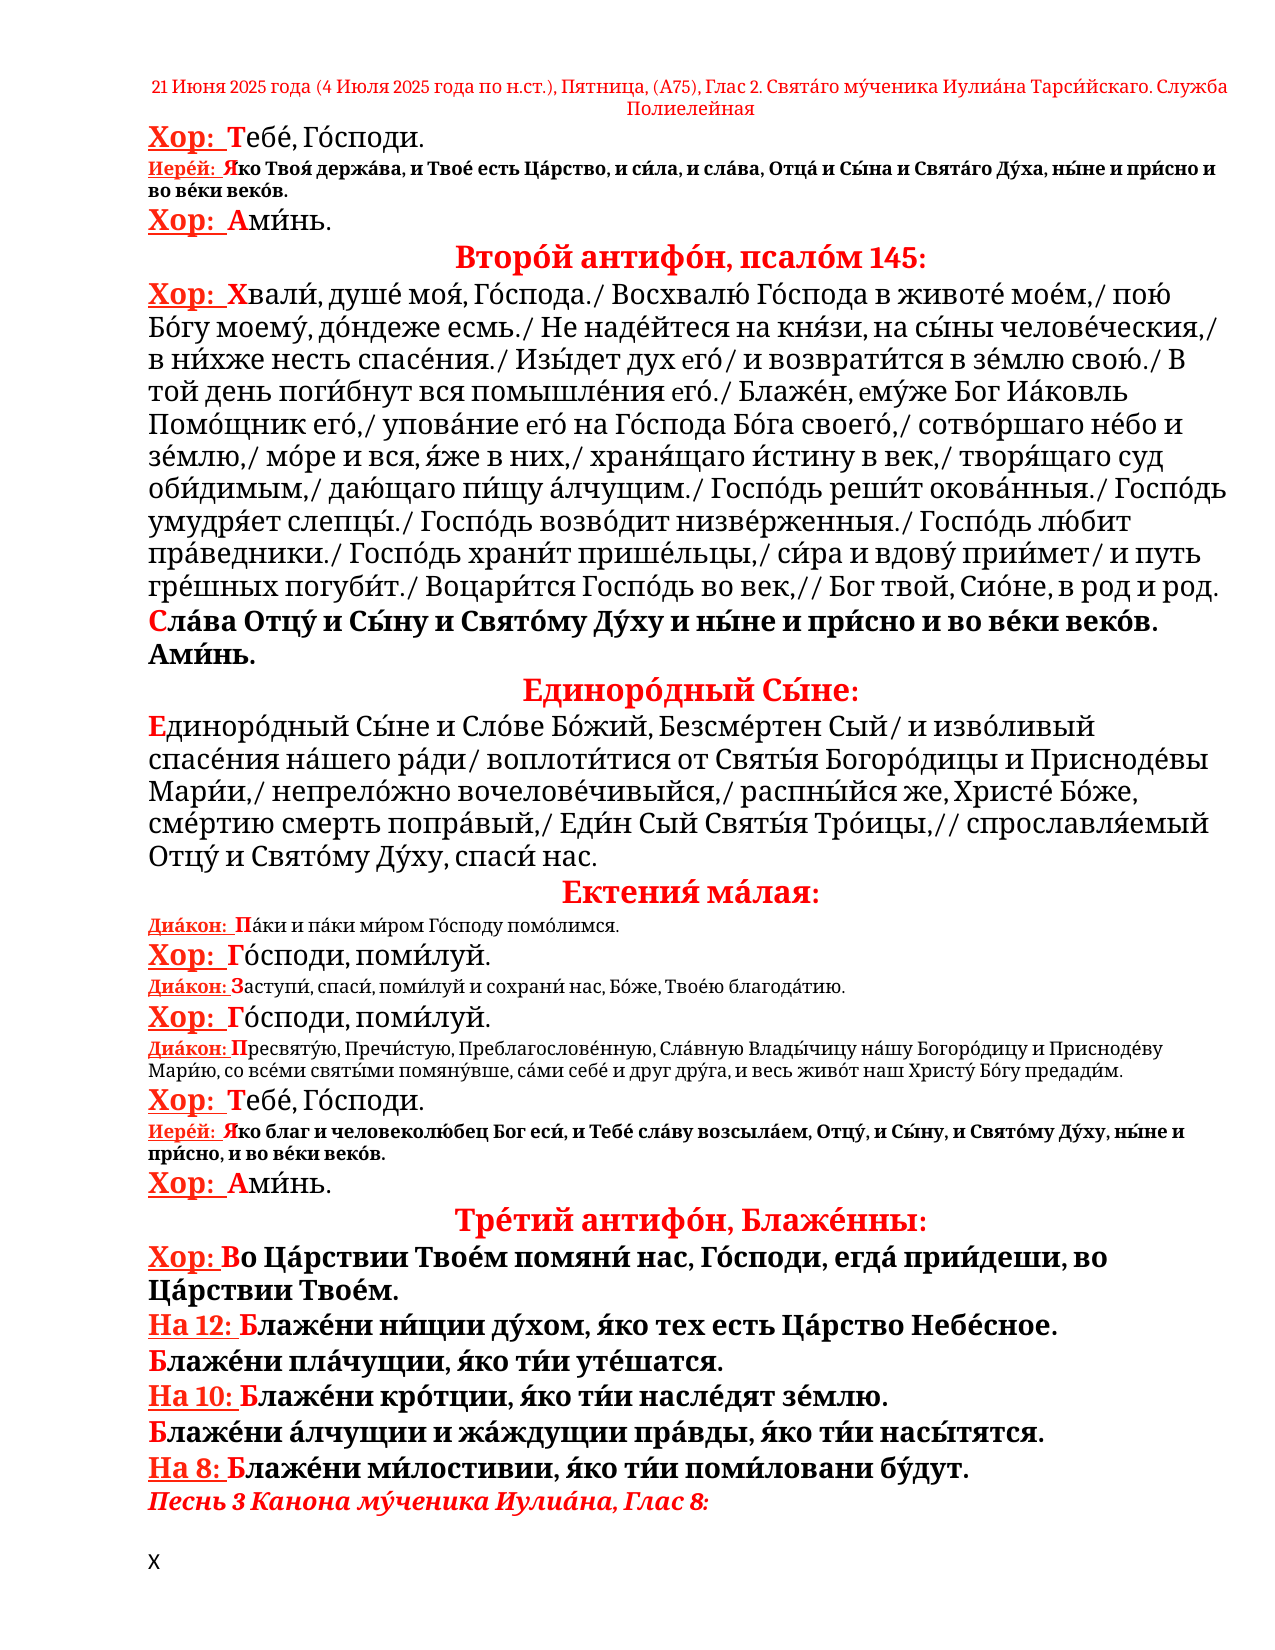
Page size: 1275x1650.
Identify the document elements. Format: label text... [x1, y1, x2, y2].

text Хор: Ами́нь. [148, 1033, 1233, 1067]
text Единоро́дный Сы́не: [148, 1502, 1233, 1538]
text Сла́ва Отцу́ и Сы́ну и Свято́му Ду́ху и ны́не и при́сно и во ве́ки веко́в. Ами́нь. [148, 1434, 1233, 1500]
text Иере́й: Я́ко Твоя́ держа́ва, и Твое́ есть Ца́рство, и си́ла, и сла́ва, Отца́ и Сы́на и Свята́го Ду́ха, ны́не и при́сно и во ве́ки веко́в. [148, 986, 1233, 1031]
text Диа́кон: Пресвяту́ю, Пречи́стую, Преблагослове́нную, Сла́вную Влады́чицу на́шу Богоро́дицу и Присноде́ву Мари́ю, со все́ми святы́ми помяну́вше, са́ми себе́ и друг дру́га, и весь живо́т наш Христу́ Бо́гу предади́м. [148, 902, 1233, 948]
text Ектения́ ма́лая: [148, 741, 1233, 777]
text Хор: Хвали́, душе́ моя́, Го́спода./ Восхвалю́ Го́спода в животе́ мое́м,/ пою́ Бо́гу моему́, до́ндеже есмь./ Не наде́йтеся на кня́зи, на сы́ны челове́ческия,/ в ни́хже несть спасе́ния./ Изы́дет дух eго́/ и возврати́тся в зе́млю свою́./ В той день поги́бнут вся помышле́ния eго́./ Блаже́н, eму́же Бог Иа́ковль Помо́щник его́,/ упова́ние eго́ на Го́спода Бо́га своего́,/ сотво́ршаго не́бо и зе́млю,/ мо́ре и вся, я́же в них,/ храня́щаго и́стину в век,/ творя́щаго суд оби́димым,/ даю́щаго пи́щу а́лчущим./ Госпо́дь реши́т окова́нныя./ Госпо́дь умудря́ет слепцы́./ Госпо́дь возво́дит низве́рженныя./ Госпо́дь лю́бит пра́ведники./ Госпо́дь храни́т прише́льцы,/ си́ра и вдову́ прии́мет/ и путь гре́шных погуби́т./ Воцари́тся Госпо́дь во век,// Бог твой, Сио́не, в род и род. [148, 1107, 1233, 1432]
text Хор: Тебе́, Го́споди. [148, 950, 1233, 983]
text Второ́й антифо́н, псало́м 145: [148, 1069, 1233, 1105]
text Хор: Го́споди, поми́луй. [148, 805, 1233, 838]
text Диа́кон: Заступи́, спаси́, поми́луй и сохрани́ нас, Бо́же, Твое́ю благода́тию. [148, 841, 1233, 864]
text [148, 121, 1233, 672]
text Благослови́, душе́ моя́, Го́спода,/ и вся вну́тренняя моя́/ и́мя свя́тое Его́.// Благослове́н еси́, Го́споди. [148, 674, 1233, 739]
text Хор: Го́споди, поми́луй. [148, 867, 1233, 900]
text Диа́кон: Па́ки и па́ки ми́ром Го́споду помо́лимся. [148, 779, 1233, 803]
